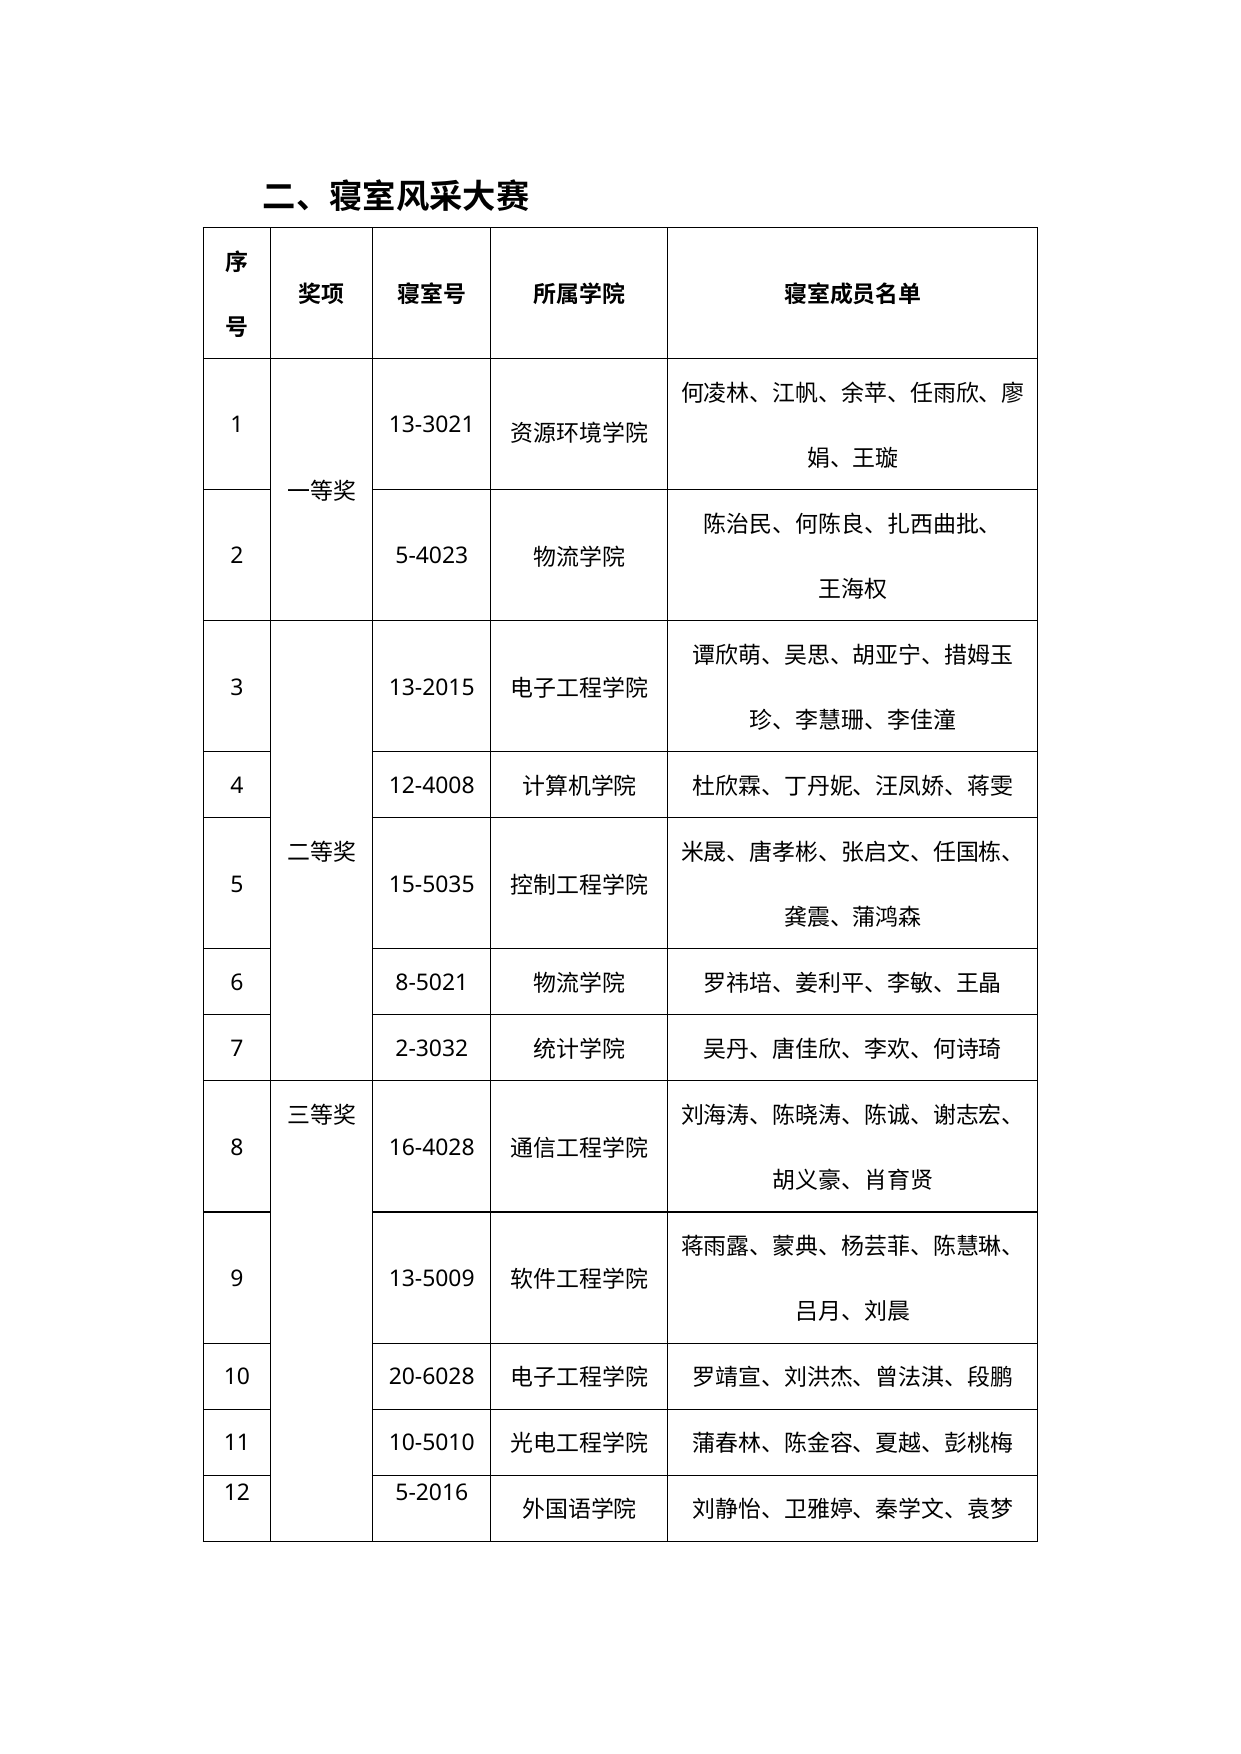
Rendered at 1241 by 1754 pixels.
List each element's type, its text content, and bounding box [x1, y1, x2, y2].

table_cell 刘静怡、卫雅婷、秦学文、袁梦 [668, 1476, 1037, 1541]
table_cell 电子工程学院 [491, 621, 667, 751]
table_cell 一等奖 [271, 359, 372, 620]
table_cell 8 [204, 1081, 270, 1211]
table_cell 软件工程学院 [491, 1213, 667, 1342]
table_cell 二等奖 [271, 621, 372, 1080]
table_header 寝室成员名单 [668, 228, 1037, 358]
table_cell 统计学院 [491, 1015, 667, 1080]
table_cell 三等奖 [271, 1081, 372, 1541]
table_cell 20-6028 [373, 1344, 490, 1408]
table_cell 5 [204, 818, 270, 948]
table_cell 1 [204, 359, 270, 489]
table_cell 12 [204, 1476, 270, 1541]
table_cell 16-4028 [373, 1081, 490, 1211]
table_cell 5-4023 [373, 490, 490, 620]
table_cell 罗祎培、姜利平、李敏、王晶 [668, 949, 1037, 1014]
table_cell 11 [204, 1410, 270, 1474]
table_cell 电子工程学院 [491, 1344, 667, 1408]
table_cell 10 [204, 1344, 270, 1408]
table_cell 米晟、唐孝彬、张启文、任国栋、龚震、蒲鸿森 [668, 818, 1037, 948]
table_cell 2-3032 [373, 1015, 490, 1080]
table_cell 13-2015 [373, 621, 490, 751]
table_cell 蒲春林、陈金容、夏越、彭桃梅 [668, 1410, 1037, 1474]
table_cell 物流学院 [491, 949, 667, 1014]
table_header 所属学院 [491, 228, 667, 358]
table_cell 12-4008 [373, 752, 490, 817]
table_cell 杜欣霖、丁丹妮、汪凤娇、蒋雯 [668, 752, 1037, 817]
table_cell 外国语学院 [491, 1476, 667, 1541]
table_cell 资源环境学院 [491, 359, 667, 489]
table_header 序号 [204, 228, 270, 358]
table_header 寝室号 [373, 228, 490, 358]
table_cell 罗靖宣、刘洪杰、曾法淇、段鹏 [668, 1344, 1037, 1408]
table_cell 15-5035 [373, 818, 490, 948]
table_cell 刘海涛、陈晓涛、陈诚、谢志宏、胡义豪、肖育贤 [668, 1081, 1037, 1211]
table_cell 计算机学院 [491, 752, 667, 817]
table_cell 蒋雨露、蒙典、杨芸菲、陈慧琳、吕月、刘晨 [668, 1213, 1037, 1342]
table_cell 4 [204, 752, 270, 817]
table_cell 控制工程学院 [491, 818, 667, 948]
table_cell 13-5009 [373, 1213, 490, 1342]
table_cell 谭欣萌、吴思、胡亚宁、措姆玉珍、李慧珊、李佳潼 [668, 621, 1037, 751]
table_cell 3 [204, 621, 270, 751]
table_header 奖项 [271, 228, 372, 358]
table_cell 通信工程学院 [491, 1081, 667, 1211]
table_cell 13-3021 [373, 359, 490, 489]
table_cell 7 [204, 1015, 270, 1080]
table_cell 光电工程学院 [491, 1410, 667, 1474]
table_cell 9 [204, 1213, 270, 1342]
table_cell 6 [204, 949, 270, 1014]
table_cell 何凌林、江帆、余苹、任雨欣、廖娟、王璇 [668, 359, 1037, 489]
table_cell 2 [204, 490, 270, 620]
table_cell 吴丹、唐佳欣、李欢、何诗琦 [668, 1015, 1037, 1080]
table_cell 8-5021 [373, 949, 490, 1014]
table_cell 10-5010 [373, 1410, 490, 1474]
table_cell 5-2016 [373, 1476, 490, 1541]
text 二、寝室风采大赛 [262, 162, 1053, 227]
table_cell 物流学院 [491, 490, 667, 620]
table_cell 陈治民、何陈良、扎西曲批、 王海权 [668, 490, 1037, 620]
